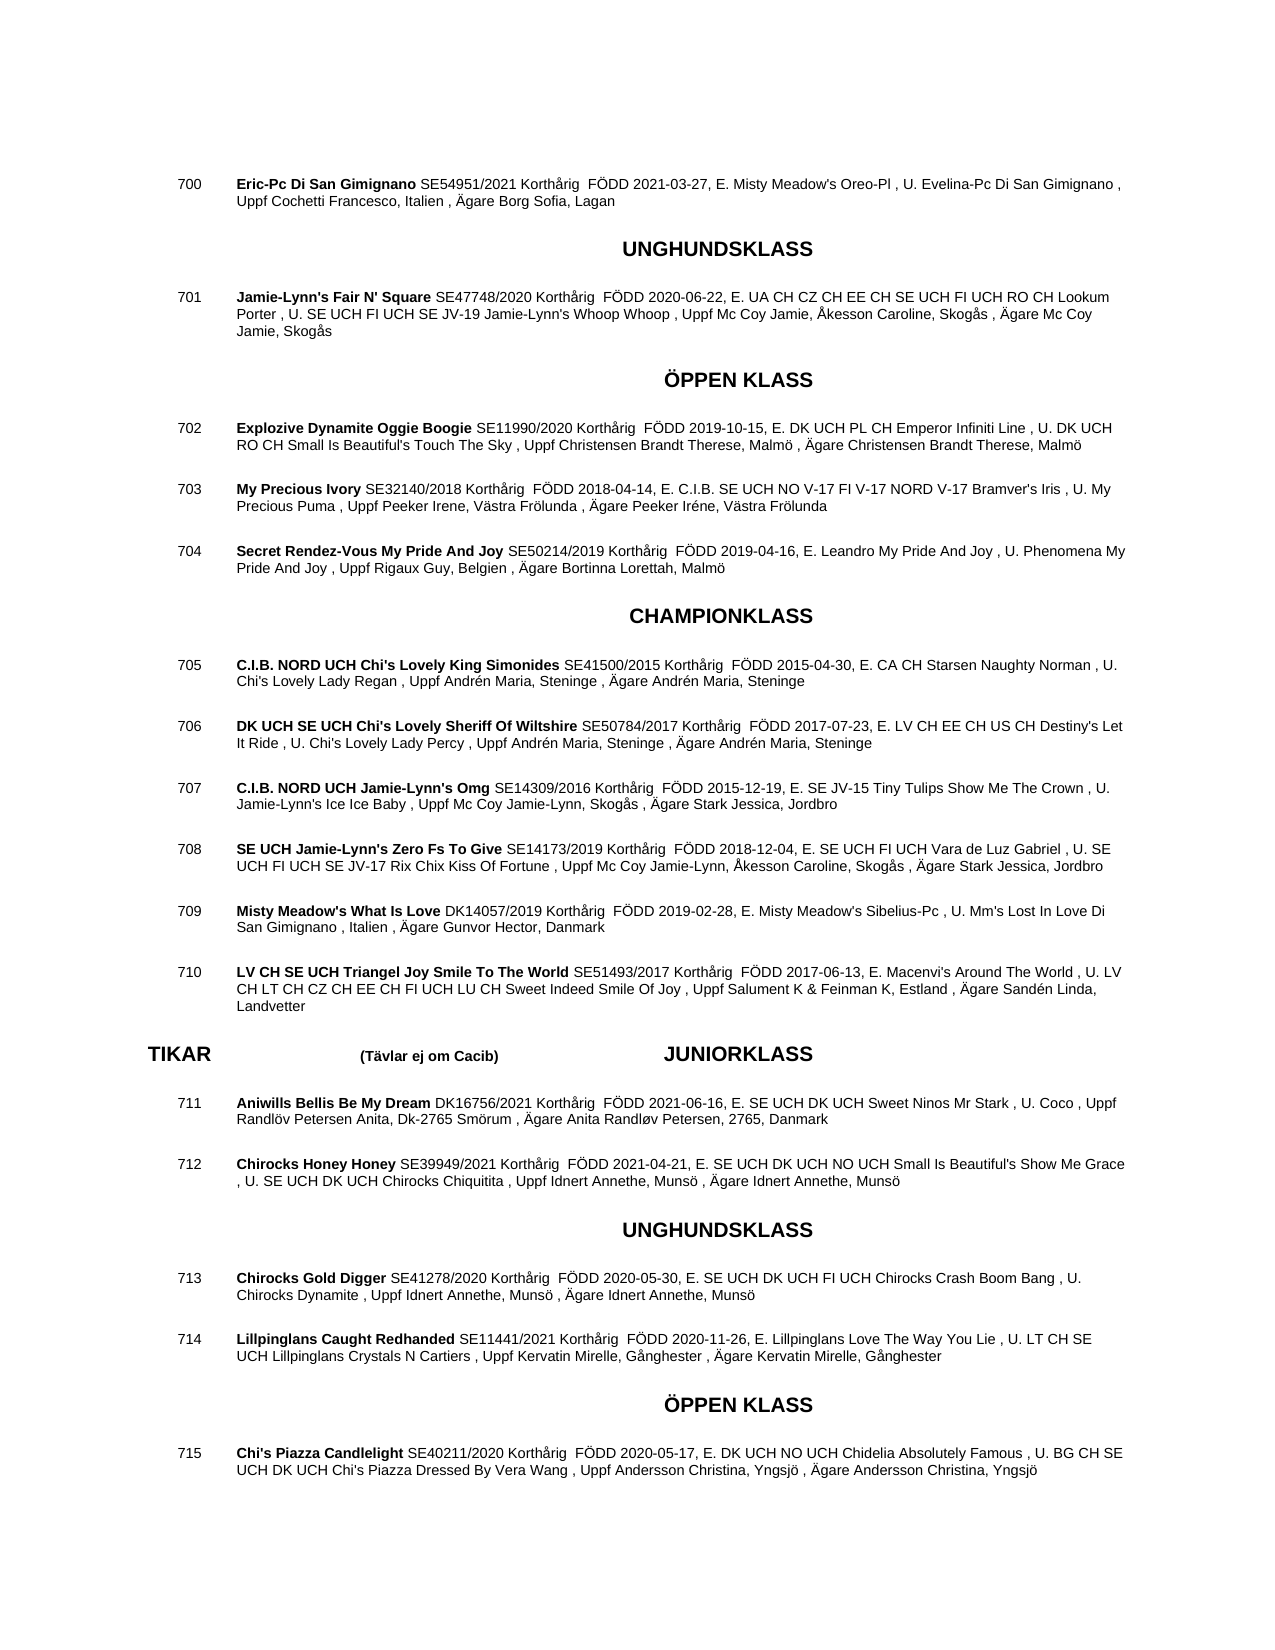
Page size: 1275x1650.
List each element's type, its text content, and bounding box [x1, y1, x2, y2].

text 707 C.I.B. NORD UCH Jamie-Lynn's Omg SE14309/2016 Korthårig FÖDD 2015-12-19, E. SE JV-15 Tiny Tulips Show Me The Crown , U. Jamie-Lynn's Ice Ice Baby , Uppf Mc Coy Jamie-Lynn, Skogås , Ägare Stark Jessica, Jordbro [177, 779, 1127, 813]
text 714 Lillpinglans Caught Redhanded SE11441/2021 Korthårig FÖDD 2020-11-26, E. Lillpinglans Love The Way You Lie , U. LT CH SE UCH Lillpinglans Crystals N Cartiers , Uppf Kervatin Mirelle, Gånghester , Ägare Kervatin Mirelle, Gånghester [177, 1331, 1127, 1364]
text 701 Jamie-Lynn's Fair N' Square SE47748/2020 Korthårig FÖDD 2020-06-22, E. UA CH CZ CH EE CH SE UCH FI UCH RO CH Lookum Porter , U. SE UCH FI UCH SE JV-19 Jamie-Lynn's Whoop Whoop , Uppf Mc Coy Jamie, Åkesson Caroline, Skogås , Ägare Mc Coy Jamie, Skogås [177, 289, 1127, 339]
text 703 My Precious Ivory SE32140/2018 Korthårig FÖDD 2018-04-14, E. C.I.B. SE UCH NO V-17 FI V-17 NORD V-17 Bramver's Iris , U. My Precious Puma , Uppf Peeker Irene, Västra Frölunda , Ägare Peeker Iréne, Västra Frölunda [177, 481, 1127, 514]
text 713 Chirocks Gold Digger SE41278/2020 Korthårig FÖDD 2020-05-30, E. SE UCH DK UCH FI UCH Chirocks Crash Boom Bang , U. Chirocks Dynamite , Uppf Idnert Annethe, Munsö , Ägare Idnert Annethe, Munsö [177, 1269, 1127, 1303]
text TIKAR (Tävlar ej om Cacib) JUNIORKLASS [148, 1042, 1127, 1066]
text ÖPPEN KLASS [148, 1392, 1127, 1416]
text 715 Chi's Piazza Candlelight SE40211/2020 Korthårig FÖDD 2020-05-17, E. DK UCH NO UCH Chidelia Absolutely Famous , U. BG CH SE UCH DK UCH Chi's Piazza Dressed By Vera Wang , Uppf Andersson Christina, Yngsjö , Ägare Andersson Christina, Yngsjö [177, 1444, 1127, 1478]
text 710 LV CH SE UCH Triangel Joy Smile To The World SE51493/2017 Korthårig FÖDD 2017-06-13, E. Macenvi's Around The World , U. LV CH LT CH CZ CH EE CH FI UCH LU CH Sweet Indeed Smile Of Joy , Uppf Salument K & Feinman K, Estland , Ägare Sandén Linda, Landvetter [177, 964, 1127, 1014]
text 704 Secret Rendez-Vous My Pride And Joy SE50214/2019 Korthårig FÖDD 2019-04-16, E. Leandro My Pride And Joy , U. Phenomena My Pride And Joy , Uppf Rigaux Guy, Belgien , Ägare Bortinna Lorettah, Malmö [177, 543, 1127, 576]
text UNGHUNDSKLASS [148, 237, 1127, 261]
text ÖPPEN KLASS [148, 367, 1127, 391]
text 708 SE UCH Jamie-Lynn's Zero Fs To Give SE14173/2019 Korthårig FÖDD 2018-12-04, E. SE UCH FI UCH Vara de Luz Gabriel , U. SE UCH FI UCH SE JV-17 Rix Chix Kiss Of Fortune , Uppf Mc Coy Jamie-Lynn, Åkesson Caroline, Skogås , Ägare Stark Jessica, Jordbro [177, 841, 1127, 874]
text 712 Chirocks Honey Honey SE39949/2021 Korthårig FÖDD 2021-04-21, E. SE UCH DK UCH NO UCH Small Is Beautiful's Show Me Grace , U. SE UCH DK UCH Chirocks Chiquitita , Uppf Idnert Annethe, Munsö , Ägare Idnert Annethe, Munsö [177, 1156, 1127, 1189]
text UNGHUNDSKLASS [148, 1217, 1127, 1241]
text CHAMPIONKLASS [148, 604, 1127, 628]
text 700 Eric-Pc Di San Gimignano SE54951/2021 Korthårig FÖDD 2021-03-27, E. Misty Meadow's Oreo-Pl , U. Evelina-Pc Di San Gimignano , Uppf Cochetti Francesco, Italien , Ägare Borg Sofia, Lagan [177, 176, 1127, 209]
text 706 DK UCH SE UCH Chi's Lovely Sheriff Of Wiltshire SE50784/2017 Korthårig FÖDD 2017-07-23, E. LV CH EE CH US CH Destiny's Let It Ride , U. Chi's Lovely Lady Percy , Uppf Andrén Maria, Steninge , Ägare Andrén Maria, Steninge [177, 718, 1127, 751]
text 709 Misty Meadow's What Is Love DK14057/2019 Korthårig FÖDD 2019-02-28, E. Misty Meadow's Sibelius-Pc , U. Mm's Lost In Love Di San Gimignano , Italien , Ägare Gunvor Hector, Danmark [177, 902, 1127, 936]
text 711 Aniwills Bellis Be My Dream DK16756/2021 Korthårig FÖDD 2021-06-16, E. SE UCH DK UCH Sweet Ninos Mr Stark , U. Coco , Uppf Randlöv Petersen Anita, Dk-2765 Smörum , Ägare Anita Randløv Petersen, 2765, Danmark [177, 1094, 1127, 1128]
text 702 Explozive Dynamite Oggie Boogie SE11990/2020 Korthårig FÖDD 2019-10-15, E. DK UCH PL CH Emperor Infiniti Line , U. DK UCH RO CH Small Is Beautiful's Touch The Sky , Uppf Christensen Brandt Therese, Malmö , Ägare Christensen Brandt Therese, Malmö [177, 419, 1127, 453]
text 705 C.I.B. NORD UCH Chi's Lovely King Simonides SE41500/2015 Korthårig FÖDD 2015-04-30, E. CA CH Starsen Naughty Norman , U. Chi's Lovely Lady Regan , Uppf Andrén Maria, Steninge , Ägare Andrén Maria, Steninge [177, 656, 1127, 690]
